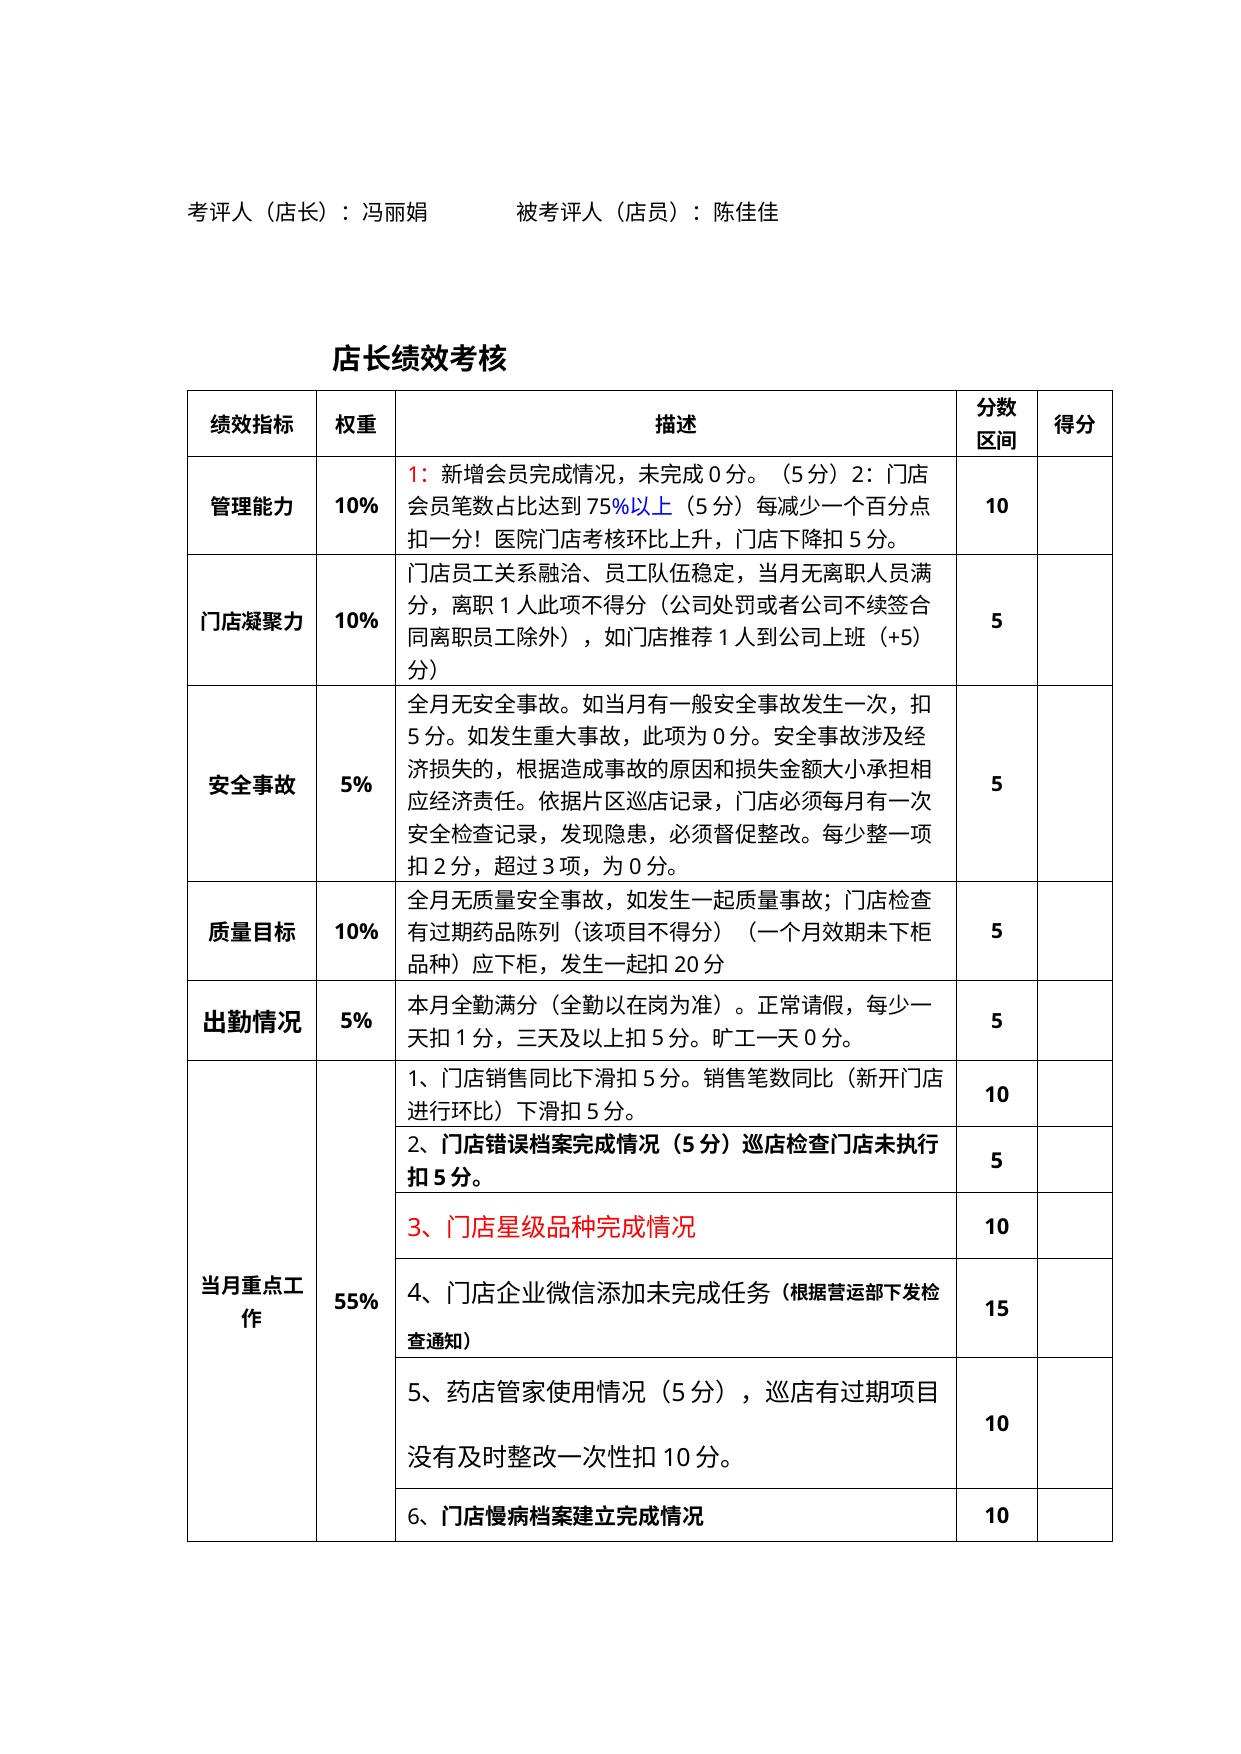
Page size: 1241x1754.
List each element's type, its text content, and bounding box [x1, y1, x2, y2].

table_cell 5% [317, 981, 395, 1060]
table_cell 4、门店企业微信添加未完成任务（根据营运部下发检查通知） [396, 1259, 956, 1357]
table_cell 10 [957, 1193, 1037, 1258]
table_cell 出勤情况 [188, 981, 316, 1060]
table_cell 门店员工关系融洽、员工队伍稳定，当月无离职人员满分，离职1人此项不得分（公司处罚或者公司不续签合同离职员工除外），如门店推荐1人到公司上班（+5）分） [396, 555, 956, 685]
table_cell 10% [317, 555, 395, 685]
table_cell [1038, 882, 1112, 980]
table_cell 5% [317, 686, 395, 881]
table_cell 5 [957, 1127, 1037, 1192]
table_cell 本月全勤满分（全勤以在岗为准）。正常请假，每少一天扣1分，三天及以上扣5分。旷工一天0分。 [396, 981, 956, 1060]
table_header 绩效指标 [188, 391, 316, 456]
table_header 权重 [317, 391, 395, 456]
table_cell 10% [317, 457, 395, 554]
table_header 描述 [396, 391, 956, 456]
table_cell [1038, 555, 1112, 685]
table_cell 55% [317, 1061, 395, 1541]
table_cell 全月无质量安全事故，如发生一起质量事故；门店检查有过期药品陈列（该项目不得分）（一个月效期未下柜品种）应下柜，发生一起扣20分 [396, 882, 956, 980]
table_cell 2、门店错误档案完成情况（5分）巡店检查门店未执行扣5分。 [396, 1127, 956, 1192]
table_cell [1038, 1489, 1112, 1541]
table_cell 5 [957, 882, 1037, 980]
table_cell 质量目标 [188, 882, 316, 980]
table_cell 10 [957, 1489, 1037, 1541]
table_cell 10 [957, 1358, 1037, 1488]
table_cell [1038, 1193, 1112, 1258]
table_cell [1038, 686, 1112, 881]
text 考评人（店长）：冯丽娟 被考评人（店员）：陈佳佳 [187, 194, 1053, 227]
table_header 分数 区间 [957, 391, 1037, 456]
table_cell 10 [957, 457, 1037, 554]
table_cell 10 [957, 1061, 1037, 1126]
table_cell [1038, 1127, 1112, 1192]
table_cell [1038, 1061, 1112, 1126]
table_cell 安全事故 [188, 686, 316, 881]
table_cell 5 [957, 686, 1037, 881]
table_cell [1038, 457, 1112, 554]
table_header 得分 [1038, 391, 1112, 456]
table_cell 5 [957, 555, 1037, 685]
table_cell [1038, 1358, 1112, 1488]
table_cell 6、门店慢病档案建立完成情况 [396, 1489, 956, 1541]
text 店长绩效考核 [187, 324, 1053, 389]
table_cell 1：新增会员完成情况，未完成0分。（5分）2：门店会员笔数占比达到75%以上（5分）每减少一个百分点扣一分！医院门店考核环比上升，门店下降扣5分。 [396, 457, 956, 554]
table_cell [1038, 1259, 1112, 1357]
table_cell 1、门店销售同比下滑扣5分。销售笔数同比（新开门店进行环比）下滑扣5分。 [396, 1061, 956, 1126]
table_cell 5 [957, 981, 1037, 1060]
table_cell 全月无安全事故。如当月有一般安全事故发生一次，扣5分。如发生重大事故，此项为0分。安全事故涉及经济损失的，根据造成事故的原因和损失金额大小承担相应经济责任。依据片区巡店记录，门店必须每月有一次安全检查记录，发现隐患，必须督促整改。每少整一项扣2分，超过3项，为0分。 [396, 686, 956, 881]
table_cell 当月重点工作 [188, 1061, 316, 1541]
table_cell 管理能力 [188, 457, 316, 554]
table_cell 门店凝聚力 [188, 555, 316, 685]
table_cell 15 [957, 1259, 1037, 1357]
table_cell 3、门店星级品种完成情况 [396, 1193, 956, 1258]
table_cell [1038, 981, 1112, 1060]
table_cell 5、药店管家使用情况（5分），巡店有过期项目没有及时整改一次性扣10分。 [396, 1358, 956, 1488]
table_cell 10% [317, 882, 395, 980]
